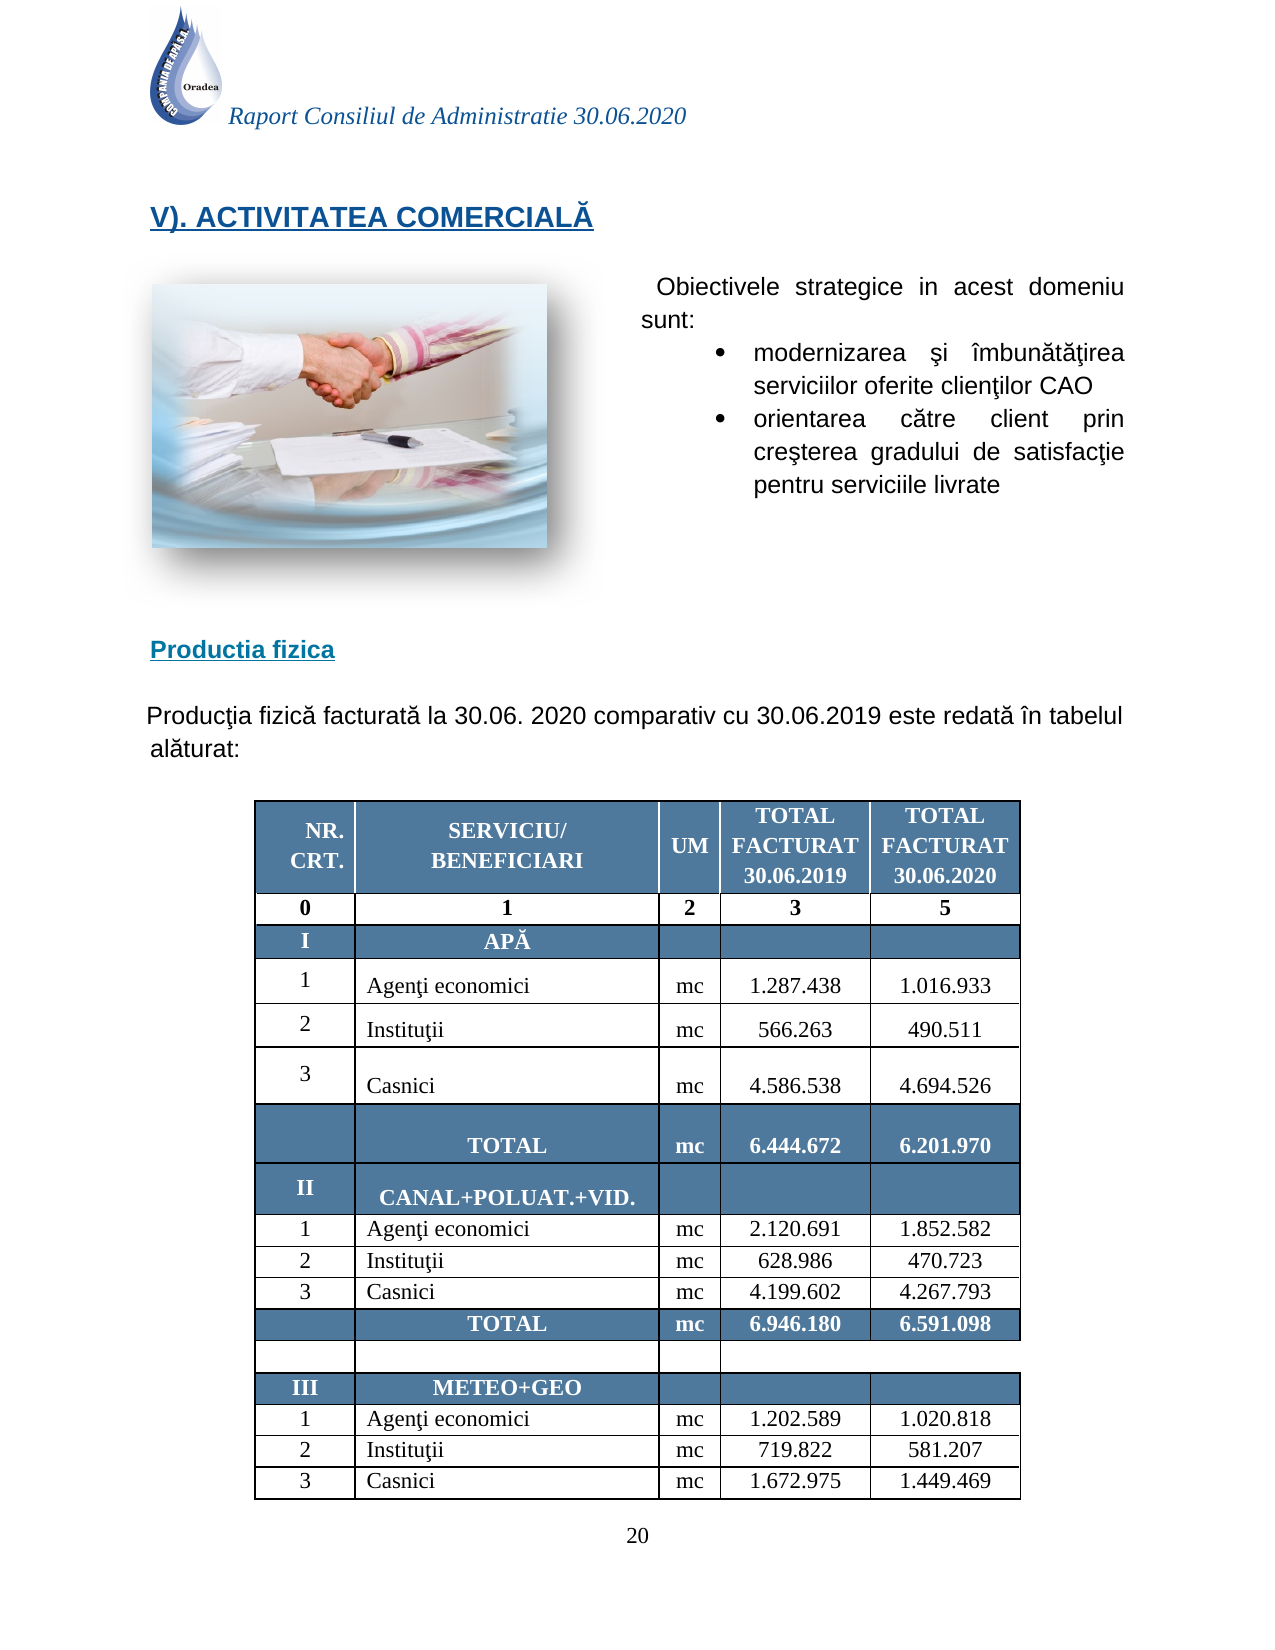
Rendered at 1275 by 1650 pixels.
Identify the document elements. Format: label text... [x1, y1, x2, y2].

table_cell Instituţii [356, 1247, 658, 1277]
table_cell [660, 1164, 720, 1214]
table_cell METEO+GEO [356, 1374, 658, 1404]
table_header UM [660, 802, 719, 893]
table_cell 3 [256, 1278, 354, 1308]
table_cell 3 [256, 1048, 354, 1103]
table_cell 2 [256, 1247, 354, 1277]
table_cell 628.986 [721, 1247, 870, 1277]
table_cell 2 [660, 894, 720, 924]
table_cell Casnici [356, 1468, 658, 1498]
table_cell Agenţi economici [356, 1405, 658, 1435]
table_cell 470.723 [871, 1246, 1020, 1277]
table_cell 6.946.180 [721, 1310, 870, 1340]
table_cell mc [660, 959, 720, 1003]
table_cell 4.199.602 [721, 1278, 870, 1308]
table_cell 4.267.793 [871, 1277, 1020, 1308]
table_cell Agenţi economici [356, 1215, 658, 1246]
table_cell 1 [356, 894, 658, 924]
table_header TOTAL FACTURAT 30.06.2020 [871, 802, 1019, 893]
table_cell 6.201.970 [871, 1105, 1019, 1162]
table_cell 2 [256, 1004, 354, 1046]
table_cell [660, 1341, 720, 1372]
table_cell [871, 1164, 1019, 1214]
table_cell 1.202.589 [721, 1405, 870, 1435]
table_cell 1.016.933 [871, 959, 1020, 1003]
table_cell Casnici [356, 1048, 658, 1103]
table_cell 4.586.538 [721, 1048, 870, 1103]
table_cell mc [660, 1405, 720, 1435]
list orientarea către client prin creşterea gradului de satisfacţie pentru serviciile livrate [225, 404, 1125, 499]
table_cell mc [660, 1105, 720, 1162]
table_cell mc [660, 1278, 720, 1308]
picture [150, 6, 222, 125]
table_cell II [256, 1164, 354, 1214]
table_cell 2 [256, 1436, 354, 1466]
table_cell [356, 1341, 658, 1372]
table_cell 2.120.691 [721, 1215, 870, 1246]
table_cell 1.020.818 [871, 1405, 1020, 1435]
table_header NR. CRT. [256, 802, 354, 893]
table_cell 1.449.469 [871, 1466, 1020, 1498]
text Obiectivele strategice in acest domeniu sunt: [150, 272, 1125, 333]
table_cell III [256, 1374, 354, 1404]
table_cell [721, 1374, 870, 1404]
table_cell 1.852.582 [871, 1215, 1020, 1246]
table_cell 1.672.975 [721, 1468, 870, 1498]
table_cell Instituţii [356, 1436, 658, 1466]
table_cell 6.444.672 [721, 1105, 870, 1162]
table_cell 1 [256, 959, 354, 1003]
table_cell mc [660, 1215, 720, 1246]
table_cell [256, 1310, 354, 1340]
table_cell 5 [871, 894, 1020, 924]
table_cell TOTAL [356, 1310, 658, 1340]
table_header SERVICIU/ BENEFICIARI [356, 802, 658, 893]
table_cell Agenţi economici [356, 959, 658, 1003]
table_cell [256, 1341, 354, 1372]
subtitle V). ACTIVITATEA COMERCIALĂ [150, 200, 1125, 233]
table_cell 1 [256, 1405, 354, 1435]
table_cell mc [660, 1436, 720, 1466]
table_cell [721, 926, 870, 958]
text Productia fizica [150, 635, 1125, 664]
table_cell Casnici [356, 1278, 658, 1308]
table_cell [660, 926, 720, 958]
picture [152, 333, 547, 548]
table_cell [256, 1105, 354, 1162]
table_cell Instituţii [356, 1004, 658, 1046]
table_cell 1 [256, 1215, 354, 1246]
table_cell [721, 1164, 870, 1214]
table_header TOTAL FACTURAT 30.06.2019 [721, 802, 869, 893]
table_cell 1.287.438 [721, 959, 870, 1003]
table_cell mc [660, 1004, 720, 1046]
table_cell mc [660, 1048, 720, 1103]
table_cell [660, 1374, 720, 1404]
table_cell I [256, 925, 354, 958]
table_cell mc [660, 1468, 720, 1498]
table_cell mc [660, 1310, 720, 1340]
table_cell CANAL+POLUAT.+VID. [356, 1164, 658, 1214]
table_cell 490.511 [871, 1003, 1020, 1046]
table_cell 581.207 [871, 1435, 1020, 1466]
text Producţia fizică facturată la 30.06. 2020 comparativ cu 30.06.2019 este redată în tabelul alăturat: [146, 701, 1125, 763]
table_cell 566.263 [721, 1004, 870, 1046]
list modernizarea şi îmbunătăţirea serviciilor oferite clienţilor CAO [225, 338, 1125, 399]
table_cell mc [660, 1247, 720, 1277]
table_cell 3 [721, 894, 870, 924]
table_cell APĂ [356, 926, 658, 958]
table_cell 3 [256, 1468, 354, 1498]
table_cell 0 [256, 894, 354, 924]
table_cell [871, 1374, 1019, 1404]
table_cell TOTAL [356, 1105, 658, 1162]
table_cell 6.591.098 [871, 1310, 1019, 1340]
table_cell 4.694.526 [871, 1046, 1020, 1103]
table_cell 719.822 [721, 1436, 870, 1466]
table_cell [871, 926, 1019, 958]
